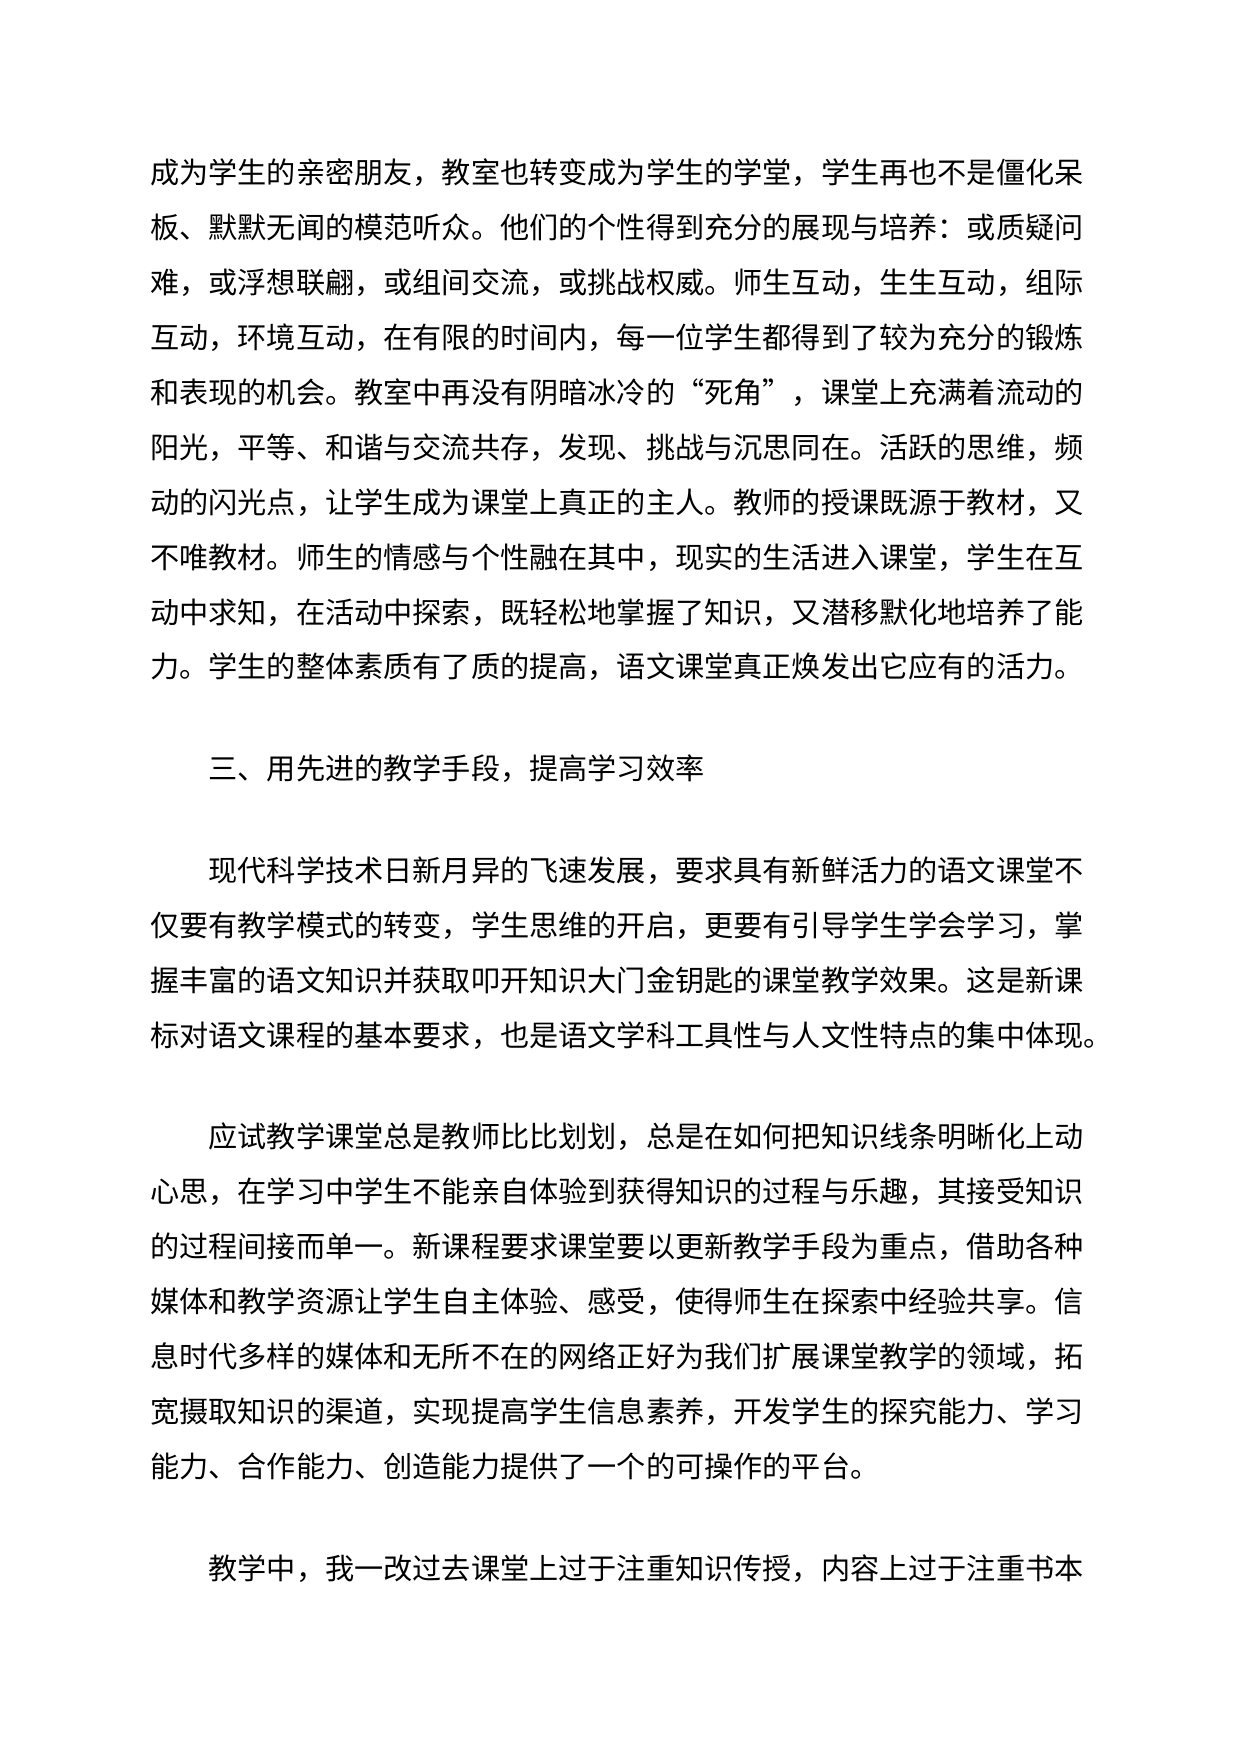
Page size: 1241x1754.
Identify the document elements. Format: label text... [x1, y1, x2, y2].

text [150, 1545, 1090, 1587]
text 应试教学课堂总是教师比比划划，总是在如何把知识线条明晰化上动心思，在学习中学生不能亲自体验到获得知识的过程与乐趣，其接受知识的过程间接而单一。新课程要求课堂要以更新教学手段为重点，借助各种媒体和教学资源让学生自主体验、感受，使得师生在探索中经验共享。信息时代多样的媒体和无所不在的网络正好为我们扩展课堂教学的领域，拓宽摄取知识的渠道，实现提高学生信息素养，开发学生的探究能力、学习能力、合作能力、创造能力提供了一个的可操作的平台。 [150, 1114, 1090, 1486]
text 现代科学技术日新月异的飞速发展，要求具有新鲜活力的语文课堂不仅要有教学模式的转变，学生思维的开启，更要有引导学生学会学习，掌握丰富的语文知识并获取叩开知识大门金钥匙的课堂教学效果。这是新课标对语文课程的基本要求，也是语文学科工具性与人文性特点的集中体现。 [150, 848, 1090, 1054]
text 三、用先进的教学手段，提高学习效率 [150, 746, 1090, 788]
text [150, 150, 1090, 686]
